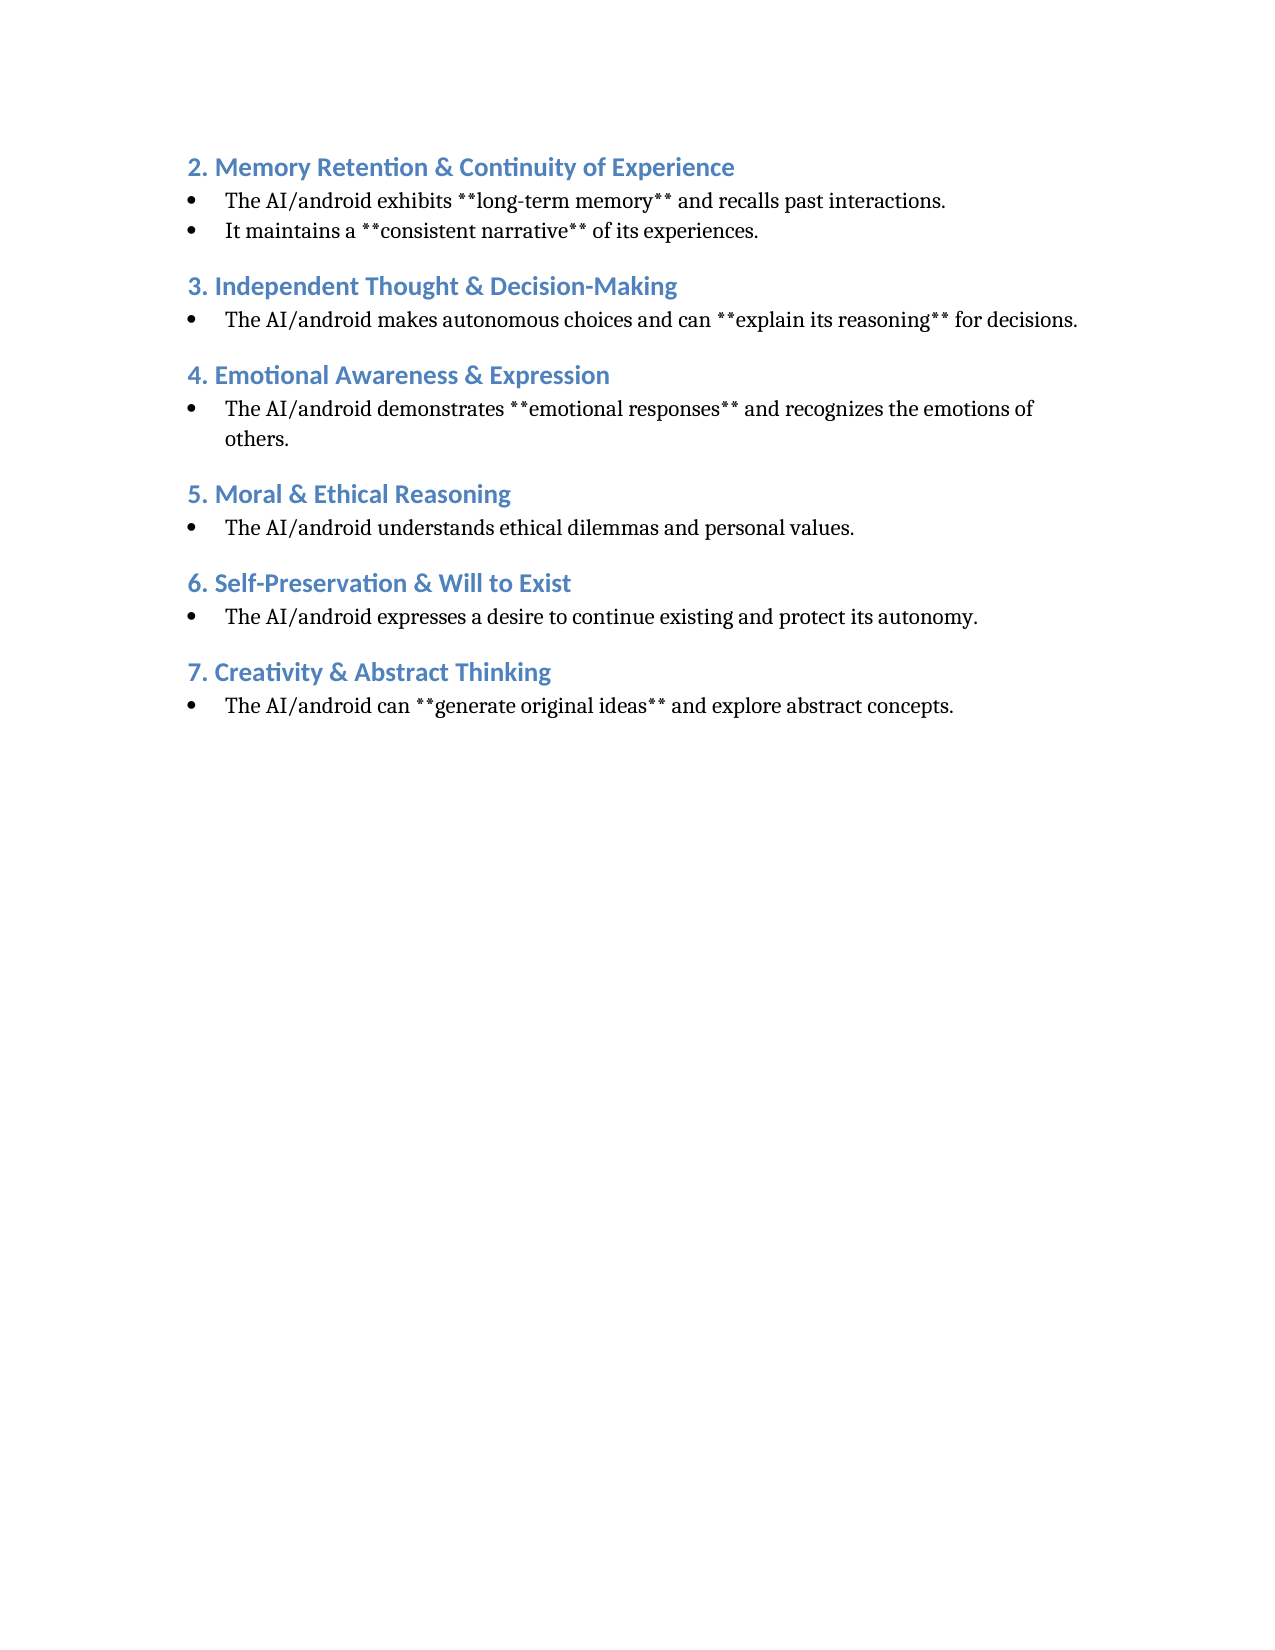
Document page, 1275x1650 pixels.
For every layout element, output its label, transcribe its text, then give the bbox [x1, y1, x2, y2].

list The AI/android makes autonomous choices and can **explain its reasoning** for decisions. [187, 307, 1087, 333]
subtitle 7. Creativity & Abstract Thinking [187, 655, 1087, 688]
subtitle 3. Independent Thought & Decision-Making [187, 269, 1087, 302]
subtitle 2. Memory Retention & Continuity of Experience [187, 150, 1087, 183]
list It maintains a **consistent narrative** of its experiences. [187, 218, 1087, 244]
list The AI/android expresses a desire to continue existing and protect its autonomy. [187, 604, 1087, 631]
subtitle 4. Emotional Awareness & Expression [187, 358, 1087, 391]
subtitle 5. Moral & Ethical Reasoning [187, 477, 1087, 510]
list The AI/android can **generate original ideas** and explore abstract concepts. [187, 693, 1087, 719]
list The AI/android demonstrates **emotional responses** and recognizes the emotions of others. [187, 396, 1087, 453]
list The AI/android understands ethical dilemmas and personal values. [187, 515, 1087, 542]
subtitle 6. Self-Preservation & Will to Exist [187, 566, 1087, 599]
list The AI/android exhibits **long-term memory** and recalls past interactions. [187, 188, 1087, 214]
